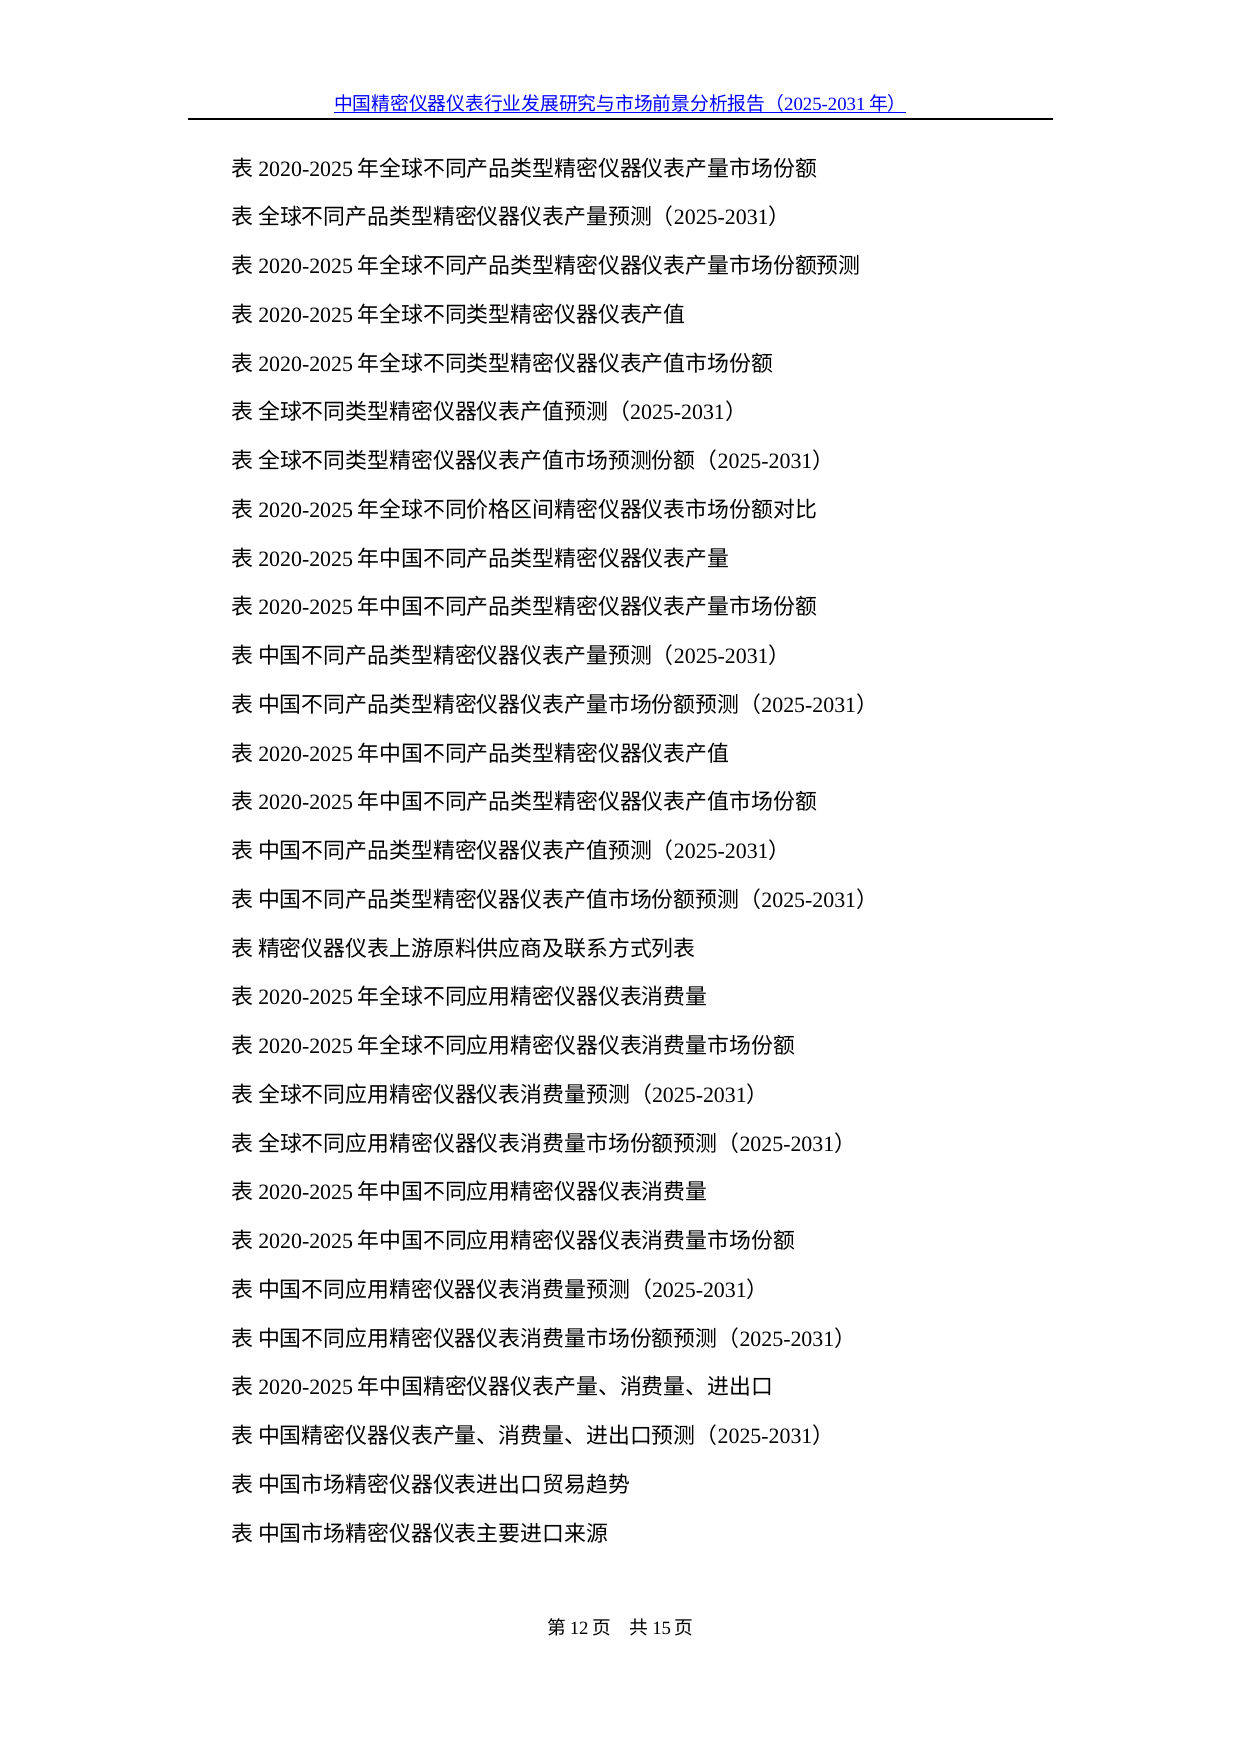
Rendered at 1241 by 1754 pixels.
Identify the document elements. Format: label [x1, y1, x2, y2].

text [187, 150, 1053, 1548]
